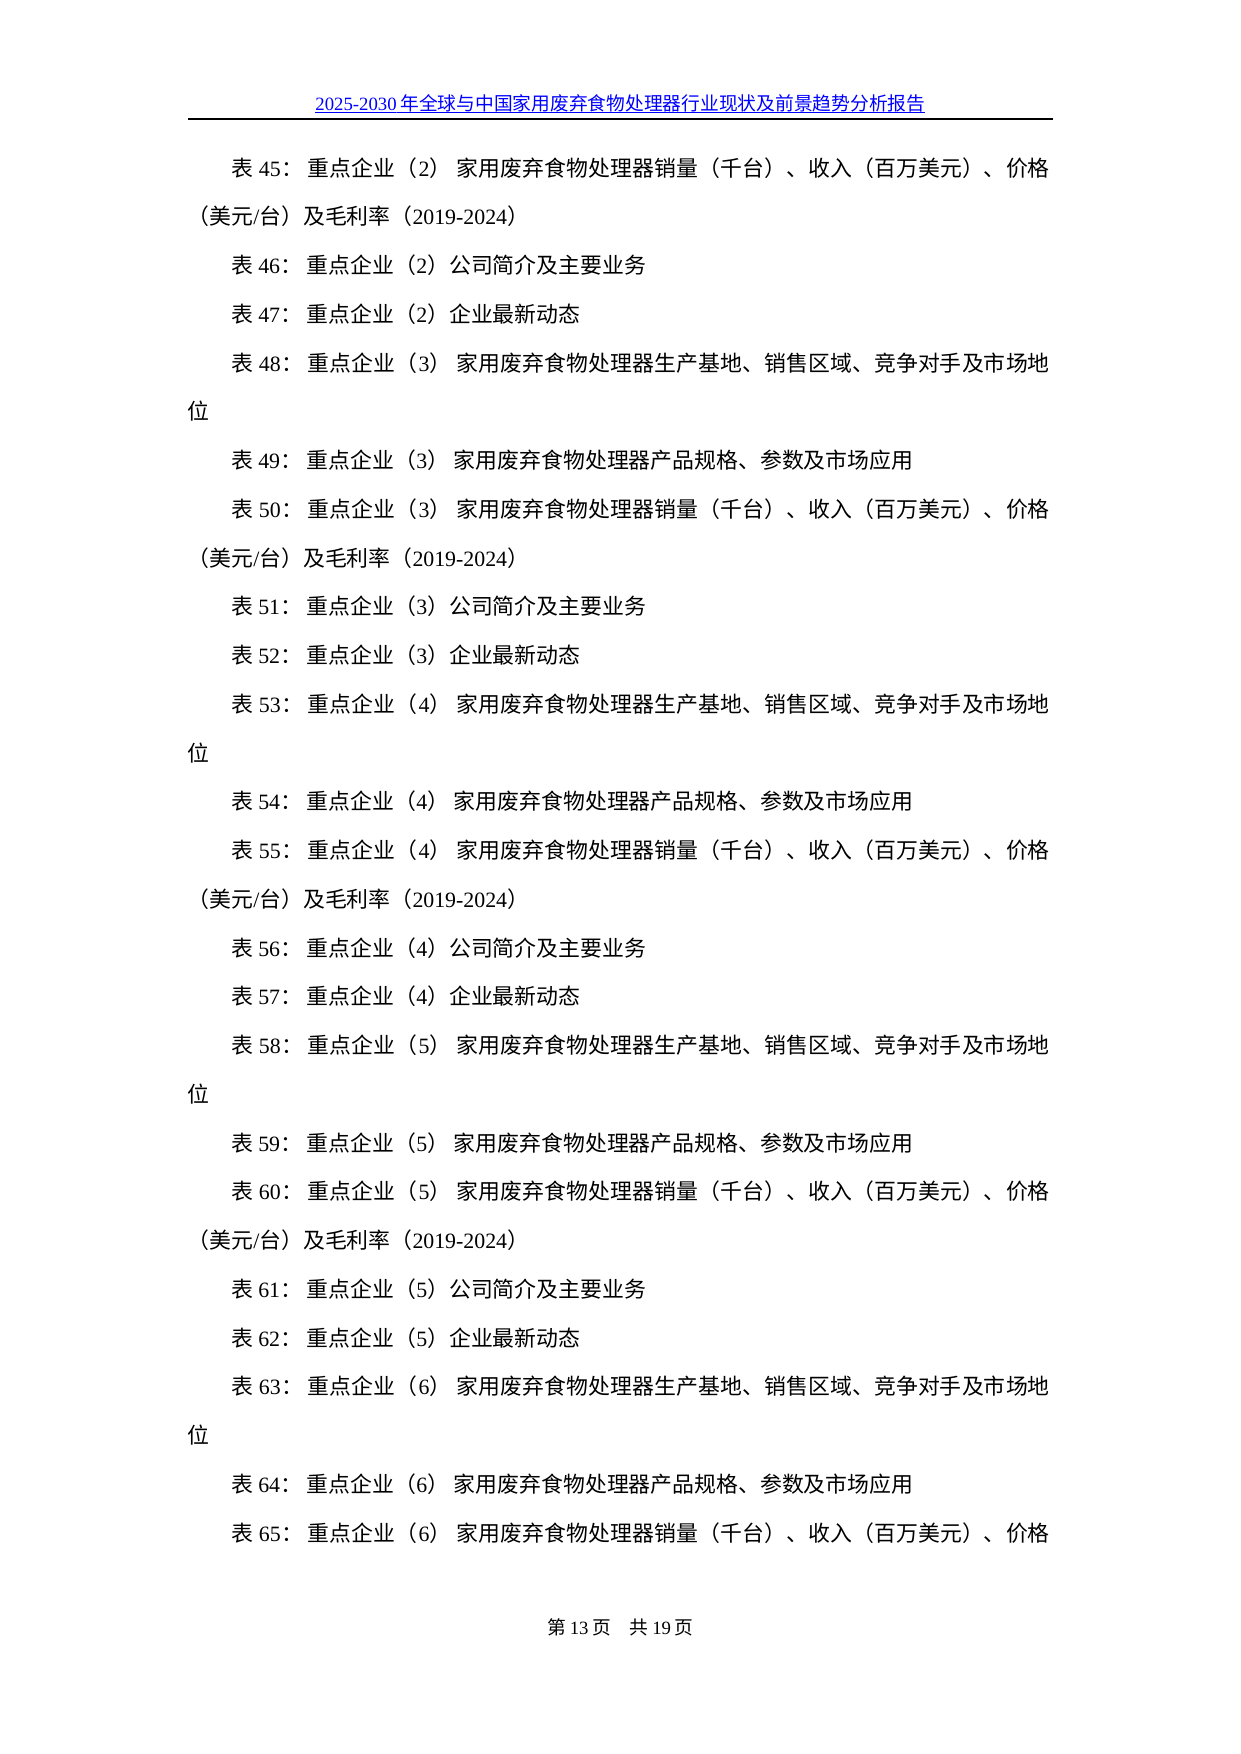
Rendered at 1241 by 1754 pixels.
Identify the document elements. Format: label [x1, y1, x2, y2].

text [187, 150, 1053, 1548]
